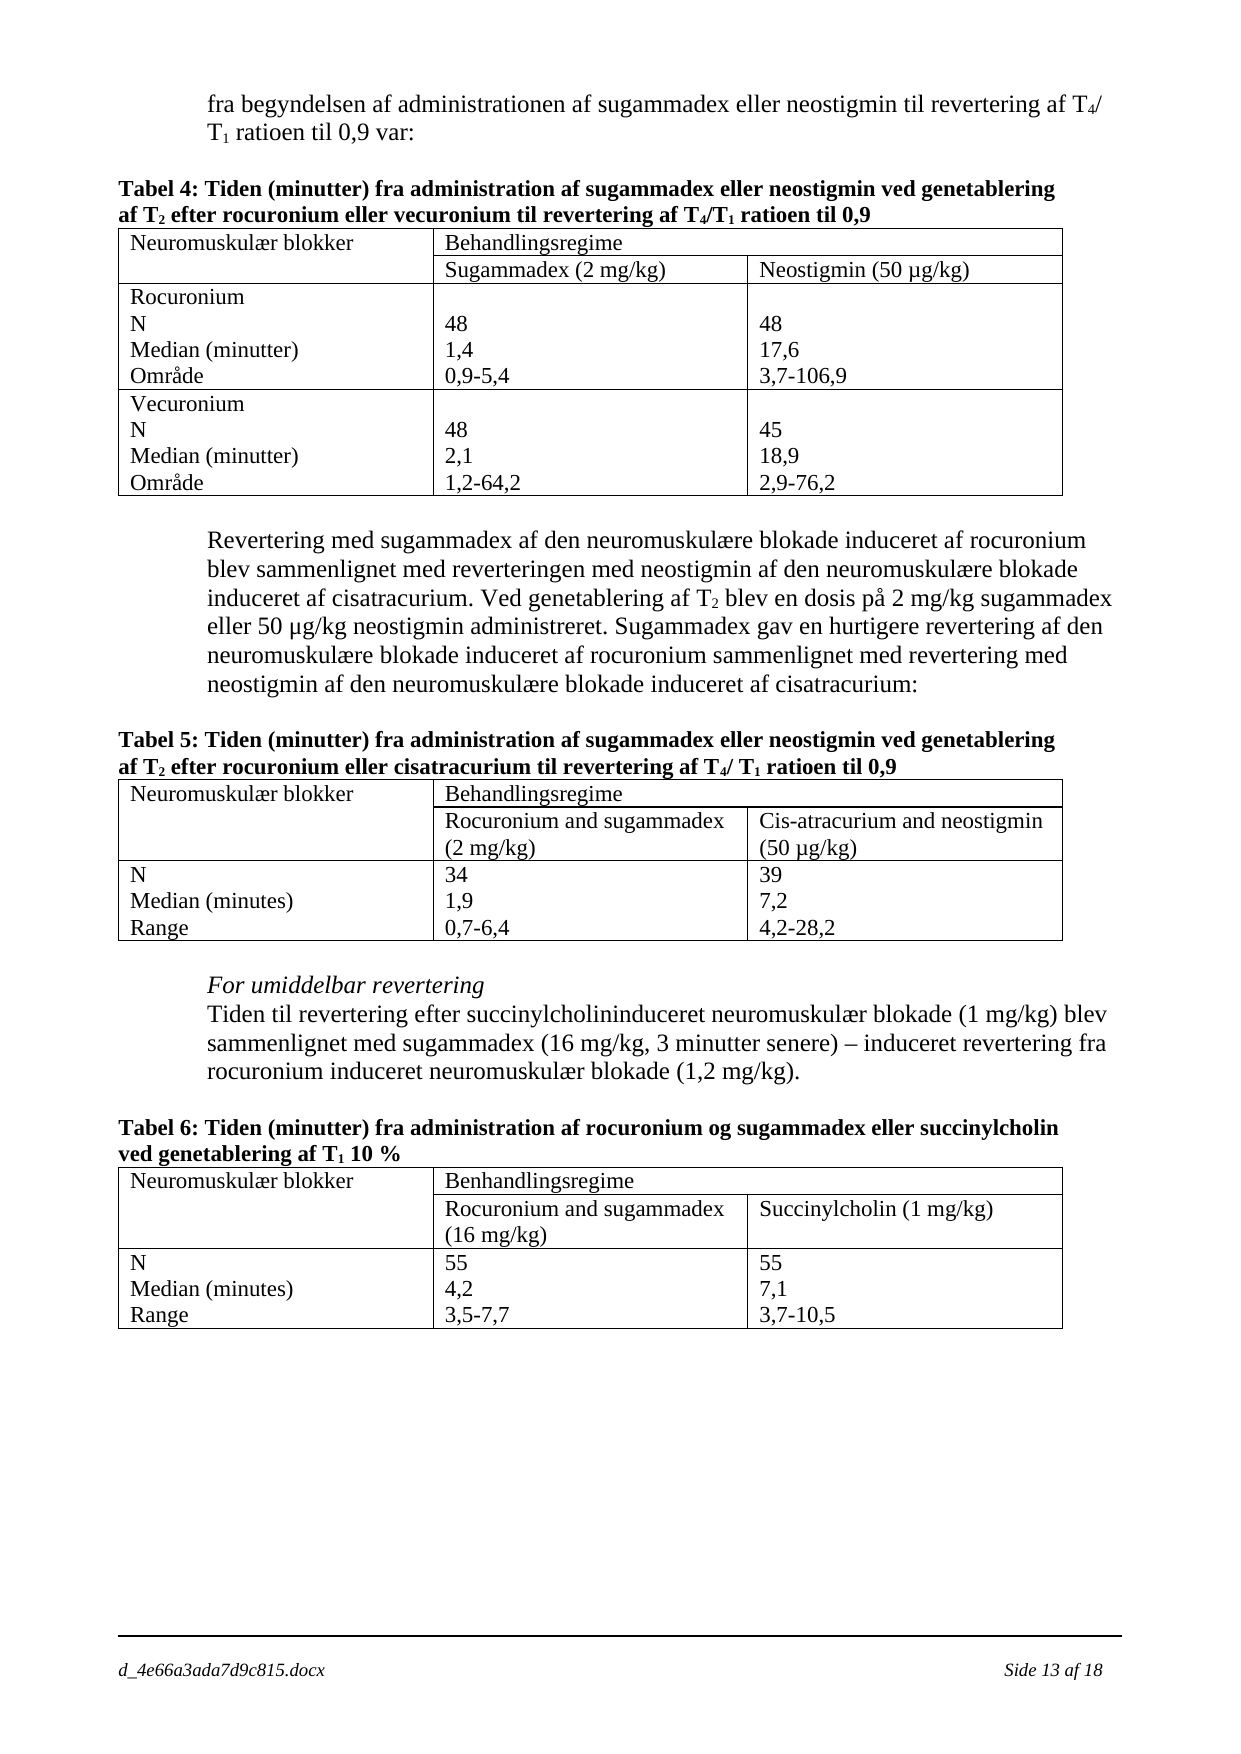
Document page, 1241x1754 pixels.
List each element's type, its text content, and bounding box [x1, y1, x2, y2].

table_cell 55 4,2 3,5-7,7 [434, 1249, 747, 1328]
text sammenlignet med sugammadex (16 mg/kg, 3 minutter senere) – induceret revertering fra rocuronium induceret neuromuskulær blokade (1,2 mg/kg). [207, 1028, 1122, 1085]
table_cell 48 2,1 1,2-64,2 [434, 390, 747, 495]
text ved genetablering af T1 10 % [118, 1140, 1122, 1167]
table_cell Rocuronium and sugammadex (16 mg/kg) [434, 1195, 747, 1248]
table_cell 48 17,6 3,7-106,9 [748, 284, 1062, 389]
text Tabel 5: Tiden (minutter) fra administration af sugammadex eller neostigmin ved genetablering [118, 726, 1122, 753]
table_header Neuromuskulær blokker [119, 229, 433, 282]
text Revertering med sugammadex af den neuromuskulære blokade induceret af rocuronium blev sammenlignet med reverteringen med neostigmin af den neuromuskulære blokade induceret af cisatracurium. Ved genetablering af T2 blev en dosis på 2 mg/kg sugammadex eller 50 μg/kg neostigmin administreret. Sugammadex gav en hurtigere revertering af den neuromuskulære blokade induceret af rocuronium sammenlignet med revertering med neostigmin af den neuromuskulære blokade induceret af cisatracurium: [207, 525, 1122, 698]
text Tabel 4: Tiden (minutter) fra administration af sugammadex eller neostigmin ved genetablering [118, 175, 1122, 201]
table_cell Rocuronium and sugammadex (2 mg/kg) [434, 808, 747, 860]
table_cell Neostigmin (50 µg/kg) [748, 256, 1062, 282]
text af T2 efter rocuronium eller cisatracurium til revertering af T4/ T1 ratioen til 0,9 [118, 753, 1122, 779]
table_cell 34 1,9 0,7-6,4 [434, 861, 747, 940]
table_cell Cis-atracurium and neostigmin (50 µg/kg) [748, 808, 1062, 860]
text af T2 efter rocuronium eller vecuronium til revertering af T4/T1 ratioen til 0,9 [118, 201, 1122, 228]
table_header Behandlingsregime [434, 229, 1062, 255]
table_header Neuromuskulær blokker [119, 780, 433, 860]
table_cell Succinylcholin (1 mg/kg) [748, 1195, 1062, 1248]
table_cell Vecuronium N Median (minutter) Område [119, 390, 433, 495]
table_cell 39 7,2 4,2-28,2 [748, 861, 1062, 940]
table_cell Rocuronium N Median (minutter) Område [119, 284, 433, 389]
table_cell Sugammadex (2 mg/kg) [434, 256, 747, 282]
text Tabel 6: Tiden (minutter) fra administration af rocuronium og sugammadex eller succinylcholin [118, 1114, 1122, 1140]
table_cell N Median (minutes) Range [119, 1249, 433, 1328]
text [207, 89, 1122, 146]
table_cell N Median (minutes) Range [119, 861, 433, 940]
table_cell 48 1,4 0,9-5,4 [434, 284, 747, 389]
table_cell 55 7,1 3,7-10,5 [748, 1249, 1062, 1328]
table_header Neuromuskulær blokker [119, 1168, 433, 1248]
table_cell 45 18,9 2,9-76,2 [748, 390, 1062, 495]
table_header Benhandlingsregime [434, 1168, 1062, 1194]
table_header Behandlingsregime [434, 780, 1062, 806]
text For umiddelbar revertering [207, 970, 1122, 999]
text Tiden til revertering efter succinylcholininduceret neuromuskulær blokade (1 mg/kg) blev [207, 999, 1122, 1028]
